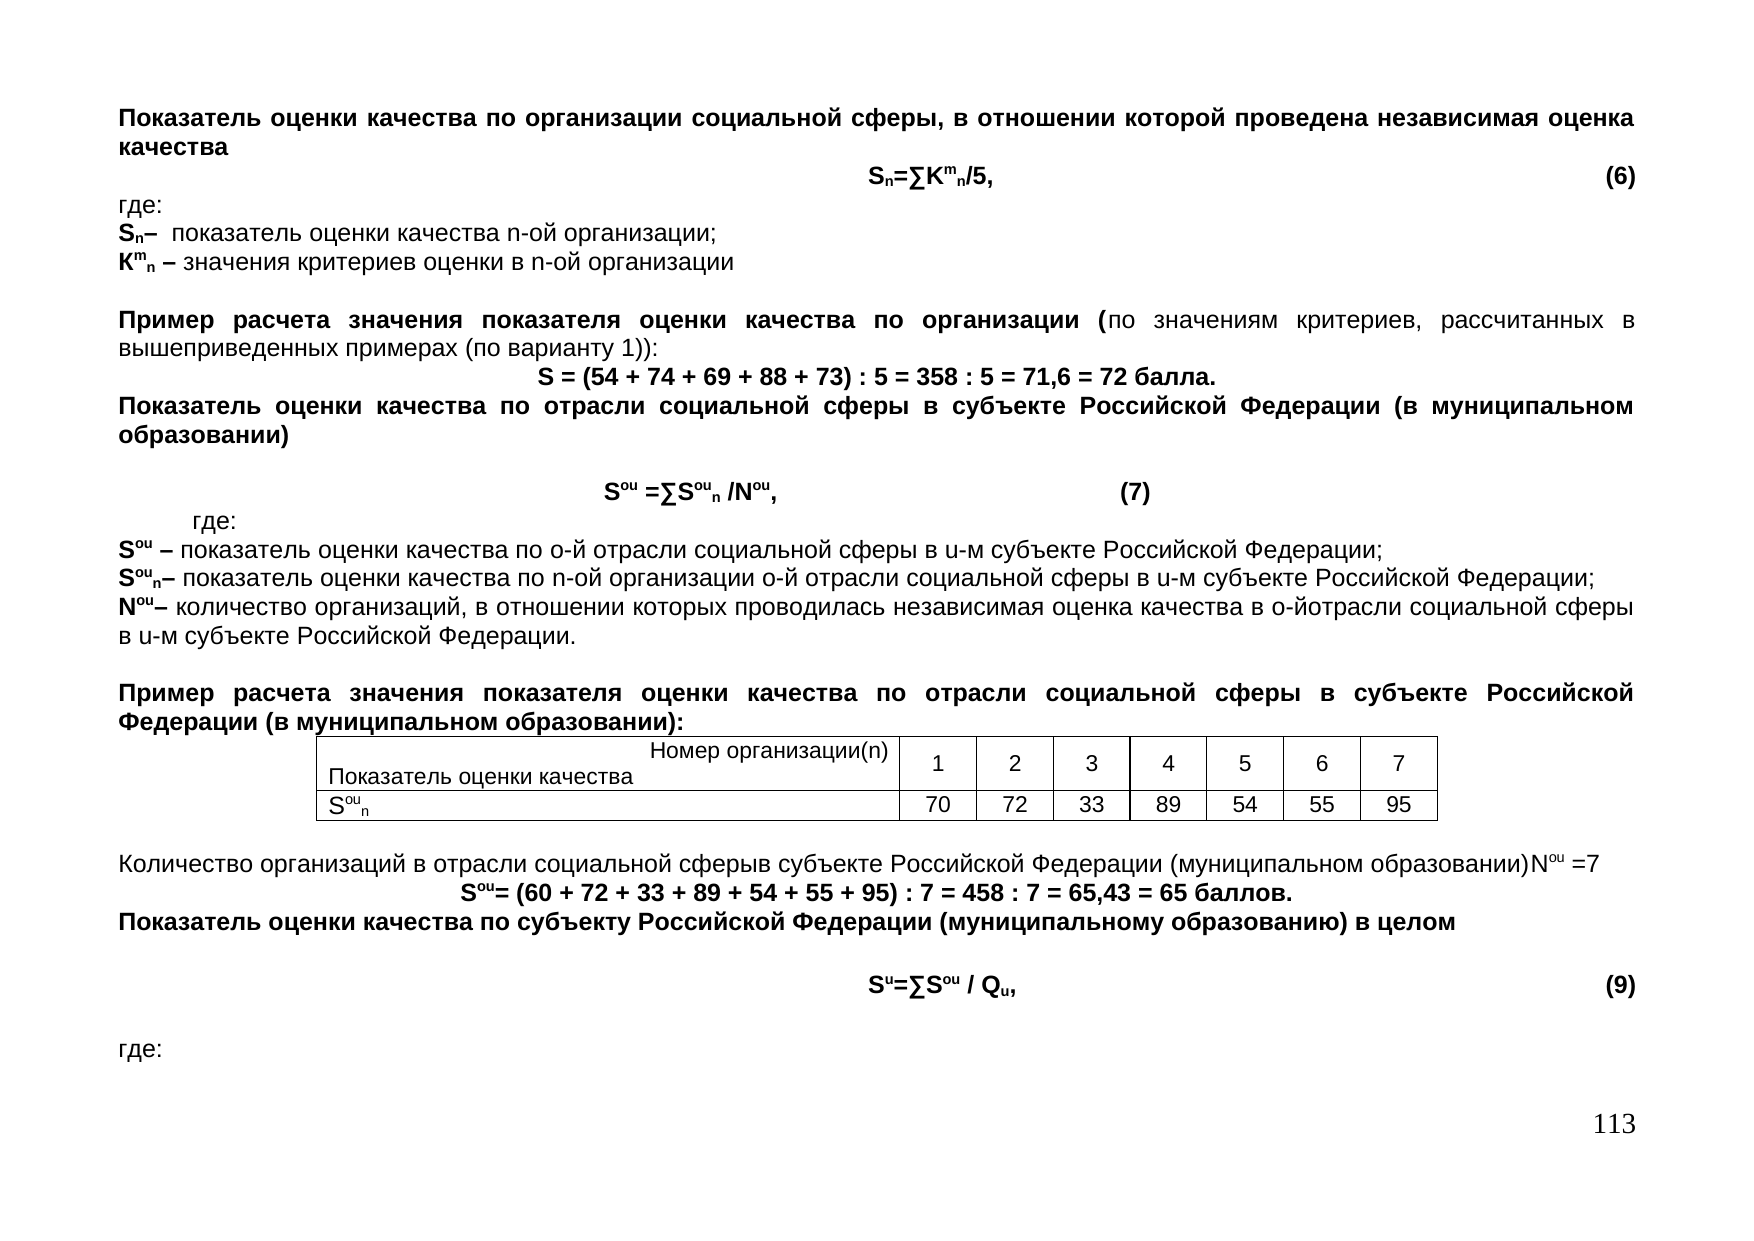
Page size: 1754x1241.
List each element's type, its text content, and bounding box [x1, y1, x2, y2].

text Soun– показатель оценки качества по n-ой организации о-й отрасли социальной сферы в u-м субъекте Российской Федерации; [118, 563, 1636, 592]
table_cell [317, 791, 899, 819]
text Пример расчета значения показателя оценки качества по отрасли социальной сферы в субъекте Российской Федерации (в муниципальном образовании): [118, 678, 1636, 736]
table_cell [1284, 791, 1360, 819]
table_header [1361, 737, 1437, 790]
text где: [192, 506, 1636, 535]
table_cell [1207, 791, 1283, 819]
list Sou =∑Soun /Nou, (7) [118, 477, 1636, 506]
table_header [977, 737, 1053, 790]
text где: [118, 1034, 1636, 1063]
text Показатель оценки качества по организации социальной сферы, в отношении которой проведена независимая оценка качества [118, 103, 1636, 161]
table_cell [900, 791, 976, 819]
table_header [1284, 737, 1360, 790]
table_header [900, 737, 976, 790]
text Sou – показатель оценки качества по о-й отрасли социальной сферы в u-м субъекте Российской Федерации; [118, 535, 1636, 563]
text Пример расчета значения показателя оценки качества по организации (по значениям критериев, рассчитанных в вышеприведенных примерах (по варианту 1)): [118, 305, 1636, 362]
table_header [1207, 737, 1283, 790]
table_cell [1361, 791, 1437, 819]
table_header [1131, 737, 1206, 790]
text Показатель оценки качества по субъекту Российской Федерации (муниципальному образованию) в целом [118, 907, 1636, 936]
text Кmn – значения критериев оценки в n-ой организации [118, 247, 1636, 276]
text Nou– количество организаций, в отношении которых проводилась независимая оценка качества в о-йотрасли социальной сферы в u-м субъекте Российской Федерации. [118, 592, 1636, 650]
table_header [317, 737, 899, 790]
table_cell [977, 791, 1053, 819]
text где: [118, 190, 1636, 218]
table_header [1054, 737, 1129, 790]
text Sn=∑Kmn/5, (6) [118, 161, 1636, 190]
text Sn– показатель оценки качества n-ой организации; [118, 218, 1636, 247]
text Количество организаций в отрасли социальной сферыв субъекте Российской Федерации (муниципальном образовании)Nou =7 [118, 849, 1636, 878]
text Su=∑Sou / Qu, (9) [118, 971, 1636, 999]
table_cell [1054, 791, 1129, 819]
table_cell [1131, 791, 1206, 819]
text Показатель оценки качества по отрасли социальной сферы в субъекте Российской Федерации (в муниципальном образовании) [118, 391, 1636, 448]
text S = (54 + 74 + 69 + 88 + 73) : 5 = 358 : 5 = 71,6 = 72 балла. [118, 362, 1636, 391]
text Sou= (60 + 72 + 33 + 89 + 54 + 55 + 95) : 7 = 458 : 7 = 65,43 = 65 баллов. [118, 878, 1636, 907]
